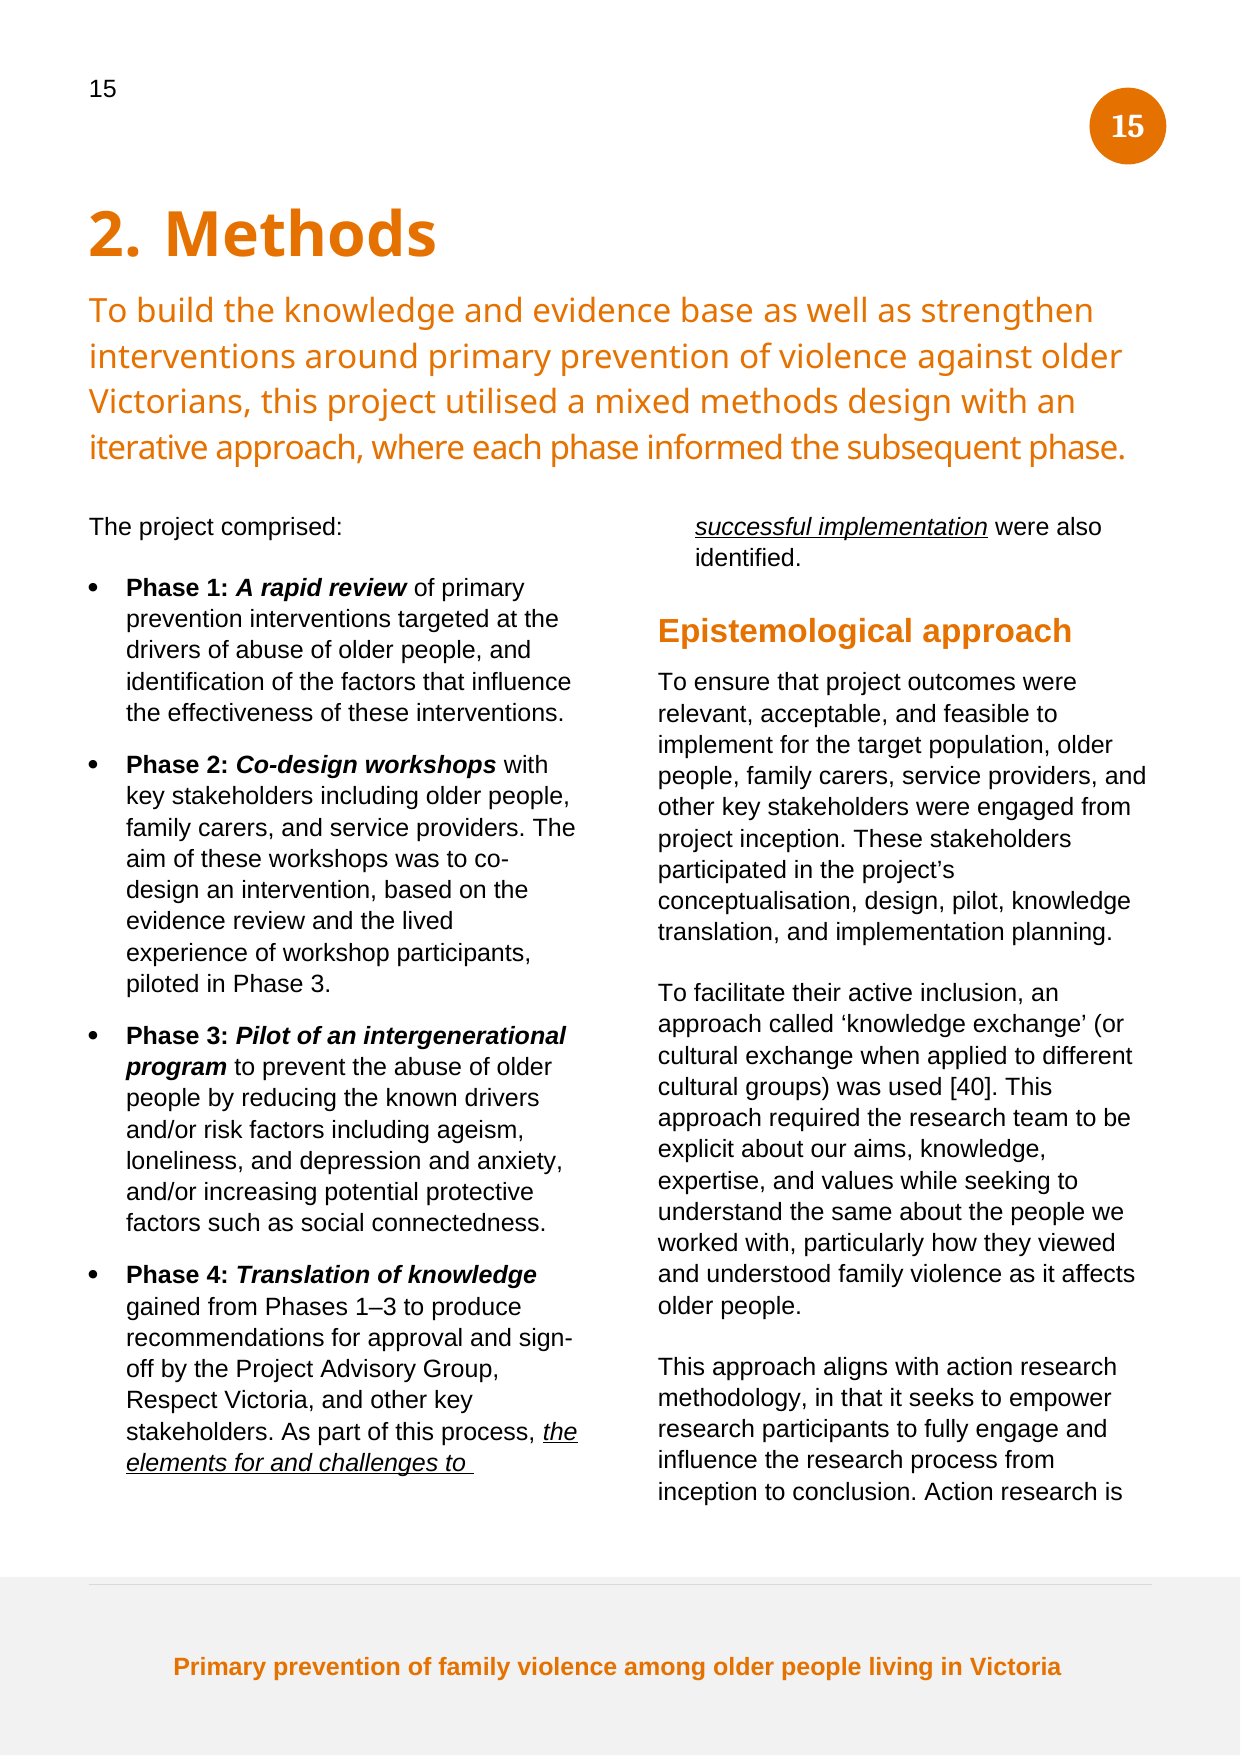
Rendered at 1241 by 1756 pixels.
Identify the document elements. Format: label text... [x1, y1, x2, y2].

list Phase 3: Pilot of an intergenerational program to prevent the abuse of older people by reducing the known drivers and/or risk factors including ageism, loneliness, and depression and anxiety, and/or increasing potential protective factors such as social connectedness. [89, 1019, 583, 1238]
text The project comprised: [89, 511, 583, 542]
text To facilitate their active inclusion, an approach called ‘knowledge exchange’ (or cultural exchange when applied to different cultural groups) was used [40]. This approach required the research team to be explicit about our aims, knowledge, expertise, and values while seeking to understand the same about the people we worked with, particularly how they viewed and understood family violence as it affects older people. [658, 977, 1152, 1320]
list Phase 4: Translation of knowledge gained from Phases 1–3 to produce recommendations for approval and sign-off by the Project Advisory Group, Respect Victoria, and other key stakeholders. As part of this process, the elements for and challenges to successful implementation were also identified. [658, 511, 1152, 573]
text To ensure that project outcomes were relevant, acceptable, and feasible to implement for the target population, older people, family carers, service providers, and other key stakeholders were engaged from project inception. These stakeholders participated in the project’s conceptualisation, design, pilot, knowledge translation, and implementation planning. [658, 666, 1152, 947]
list Phase 1: A rapid review of primary prevention interventions targeted at the drivers of abuse of older people, and identification of the factors that influence the effectiveness of these interventions. [89, 571, 583, 728]
list Phase 2: Co-design workshops with key stakeholders including older people, family carers, and service providers. The aim of these workshops was to co-design an intervention, based on the evidence review and the lived experience of workshop participants, piloted in Phase 3. [89, 748, 583, 998]
list Phase 4: Translation of knowledge gained from Phases 1–3 to produce recommendations for approval and sign-off by the Project Advisory Group, Respect Victoria, and other key stakeholders. As part of this process, the elements for and challenges to successful implementation were also identified. [89, 1259, 583, 1478]
text To build the knowledge and evidence base as well as strengthen interventions around primary prevention of violence against older Victorians, this project utilised a mixed methods design with an iterative approach, where each phase informed the subsequent phase. [89, 287, 1152, 469]
subtitle Methods [89, 190, 1152, 275]
subtitle Epistemological approach [658, 611, 1152, 649]
